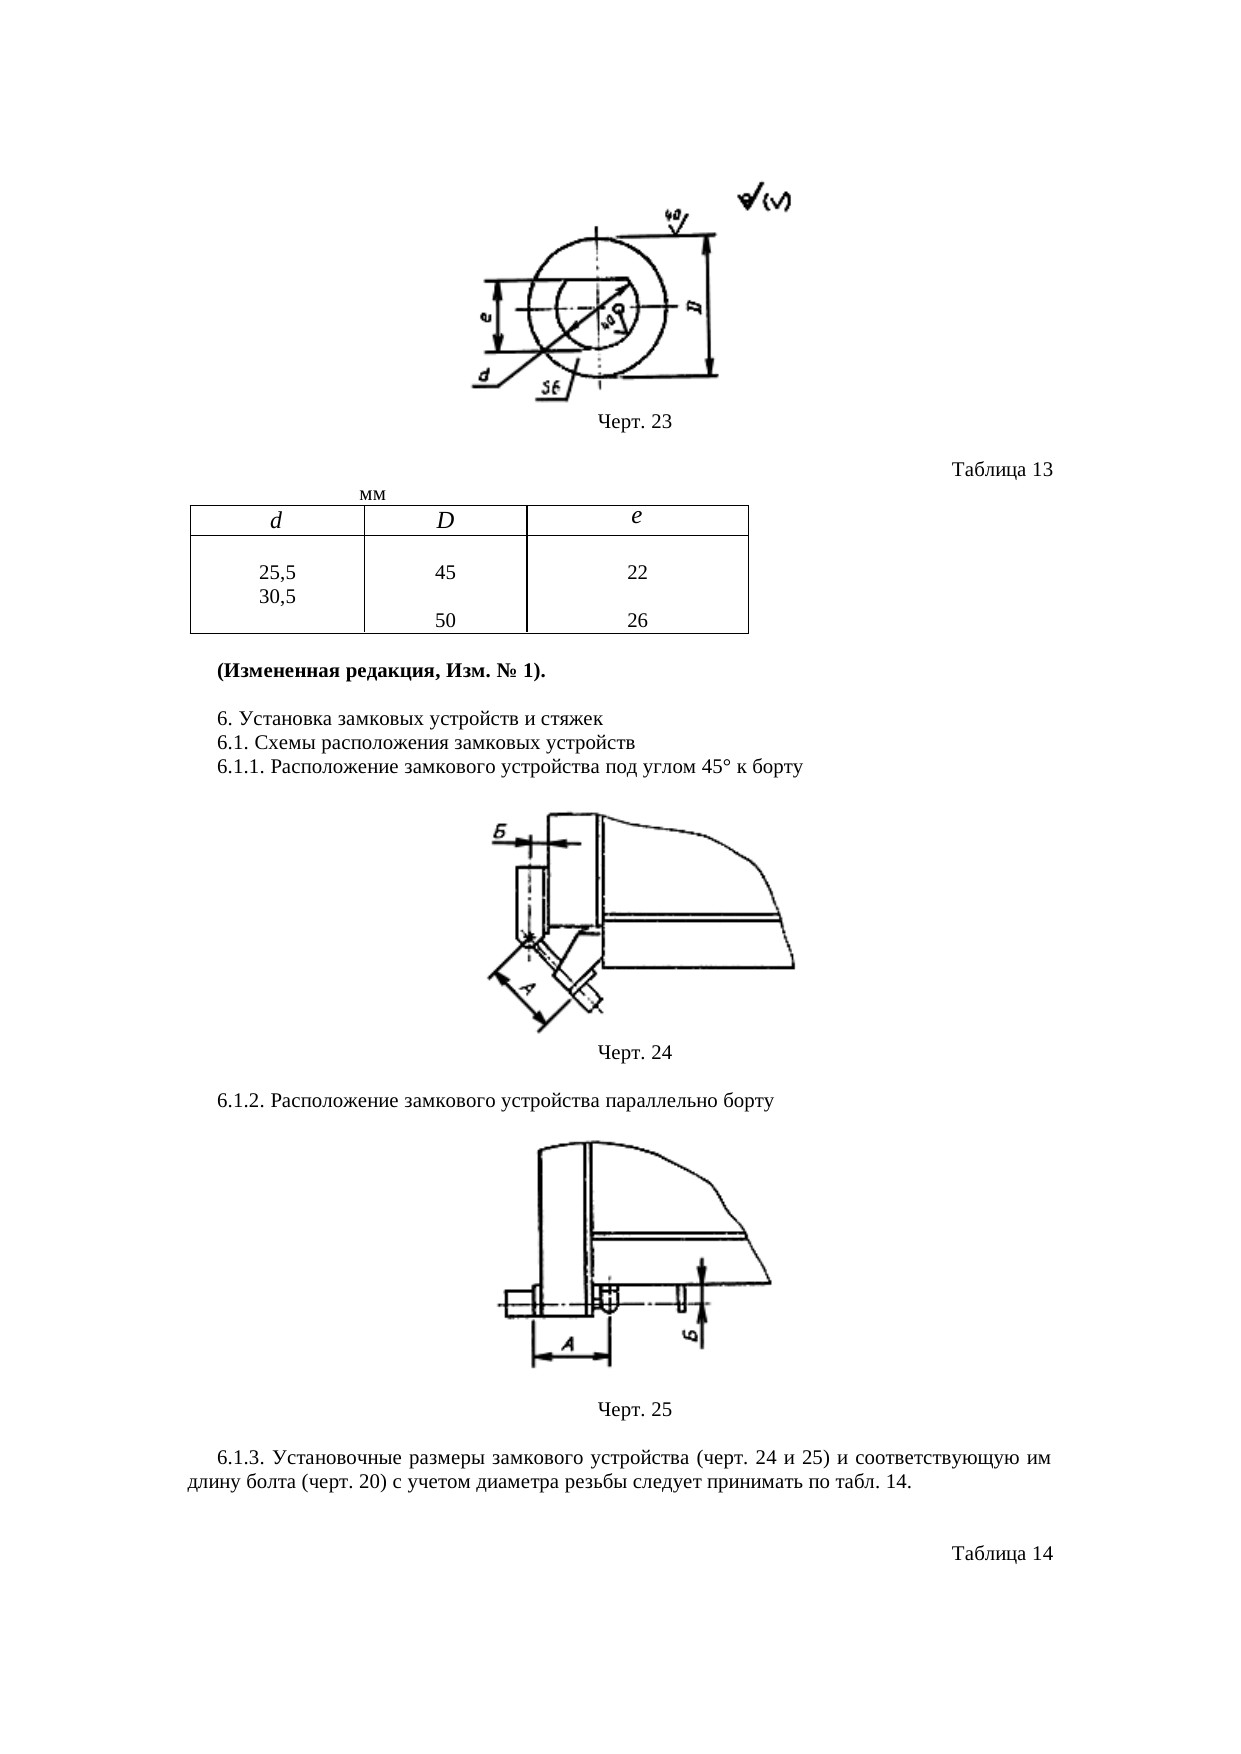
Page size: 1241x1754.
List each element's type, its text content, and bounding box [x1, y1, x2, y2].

text 6.1.1. Расположение замкового устройства под углом 45° к борту [187, 754, 1053, 778]
table_header [528, 506, 748, 534]
picture [467, 802, 803, 1040]
text 6.1. Схемы расположения замковых устройств [187, 730, 1053, 754]
table_header [365, 506, 526, 534]
text 6. Установка замковых устройств и стяжек [187, 706, 1053, 730]
text Черт. 24 [187, 1040, 1053, 1064]
text мм [187, 481, 1053, 505]
table_cell 25,5 [191, 536, 364, 584]
picture [468, 173, 802, 409]
text Таблица 13 [187, 457, 1053, 481]
table_header [191, 506, 364, 534]
table_cell 45 [365, 536, 526, 584]
table_cell 26 [528, 584, 748, 632]
text Черт. 23 [187, 408, 1053, 433]
text Таблица 14 [187, 1541, 1053, 1565]
table_cell 30,5 [191, 584, 364, 632]
text (Измененная редакция, Изм. № 1). [187, 658, 1053, 682]
text 6.1.2. Расположение замкового устройства параллельно борту [187, 1088, 1053, 1112]
text 6.1.3. Установочные размеры замкового устройства (черт. 24 и 25) и соответствующую им длину болта (черт. 20) с учетом диаметра резьбы следует принимать по табл. 14. [187, 1444, 1053, 1493]
picture [491, 1136, 778, 1373]
text Черт. 25 [187, 1396, 1053, 1420]
table_cell 50 [365, 584, 526, 632]
table_cell 22 [528, 536, 748, 584]
